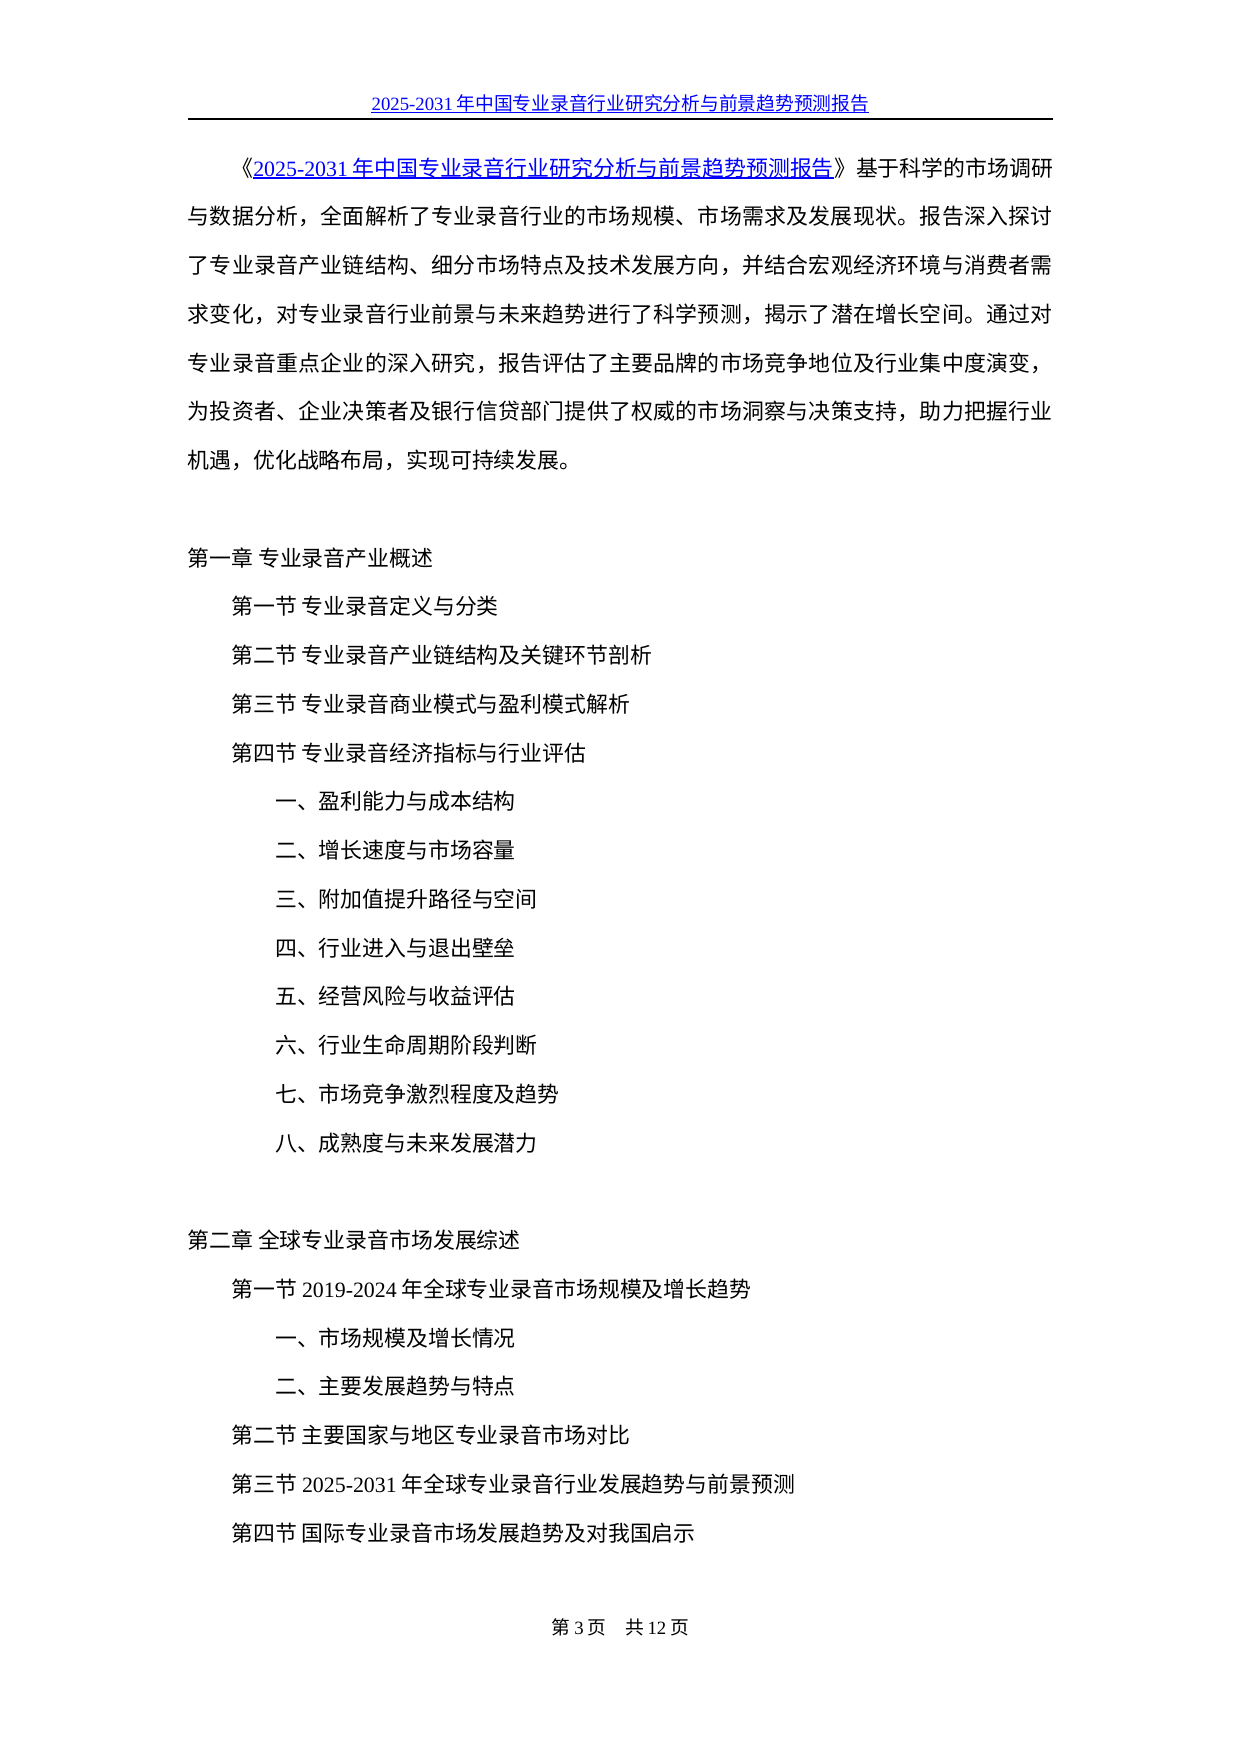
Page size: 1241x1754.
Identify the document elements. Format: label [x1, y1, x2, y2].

text [187, 150, 1053, 1548]
